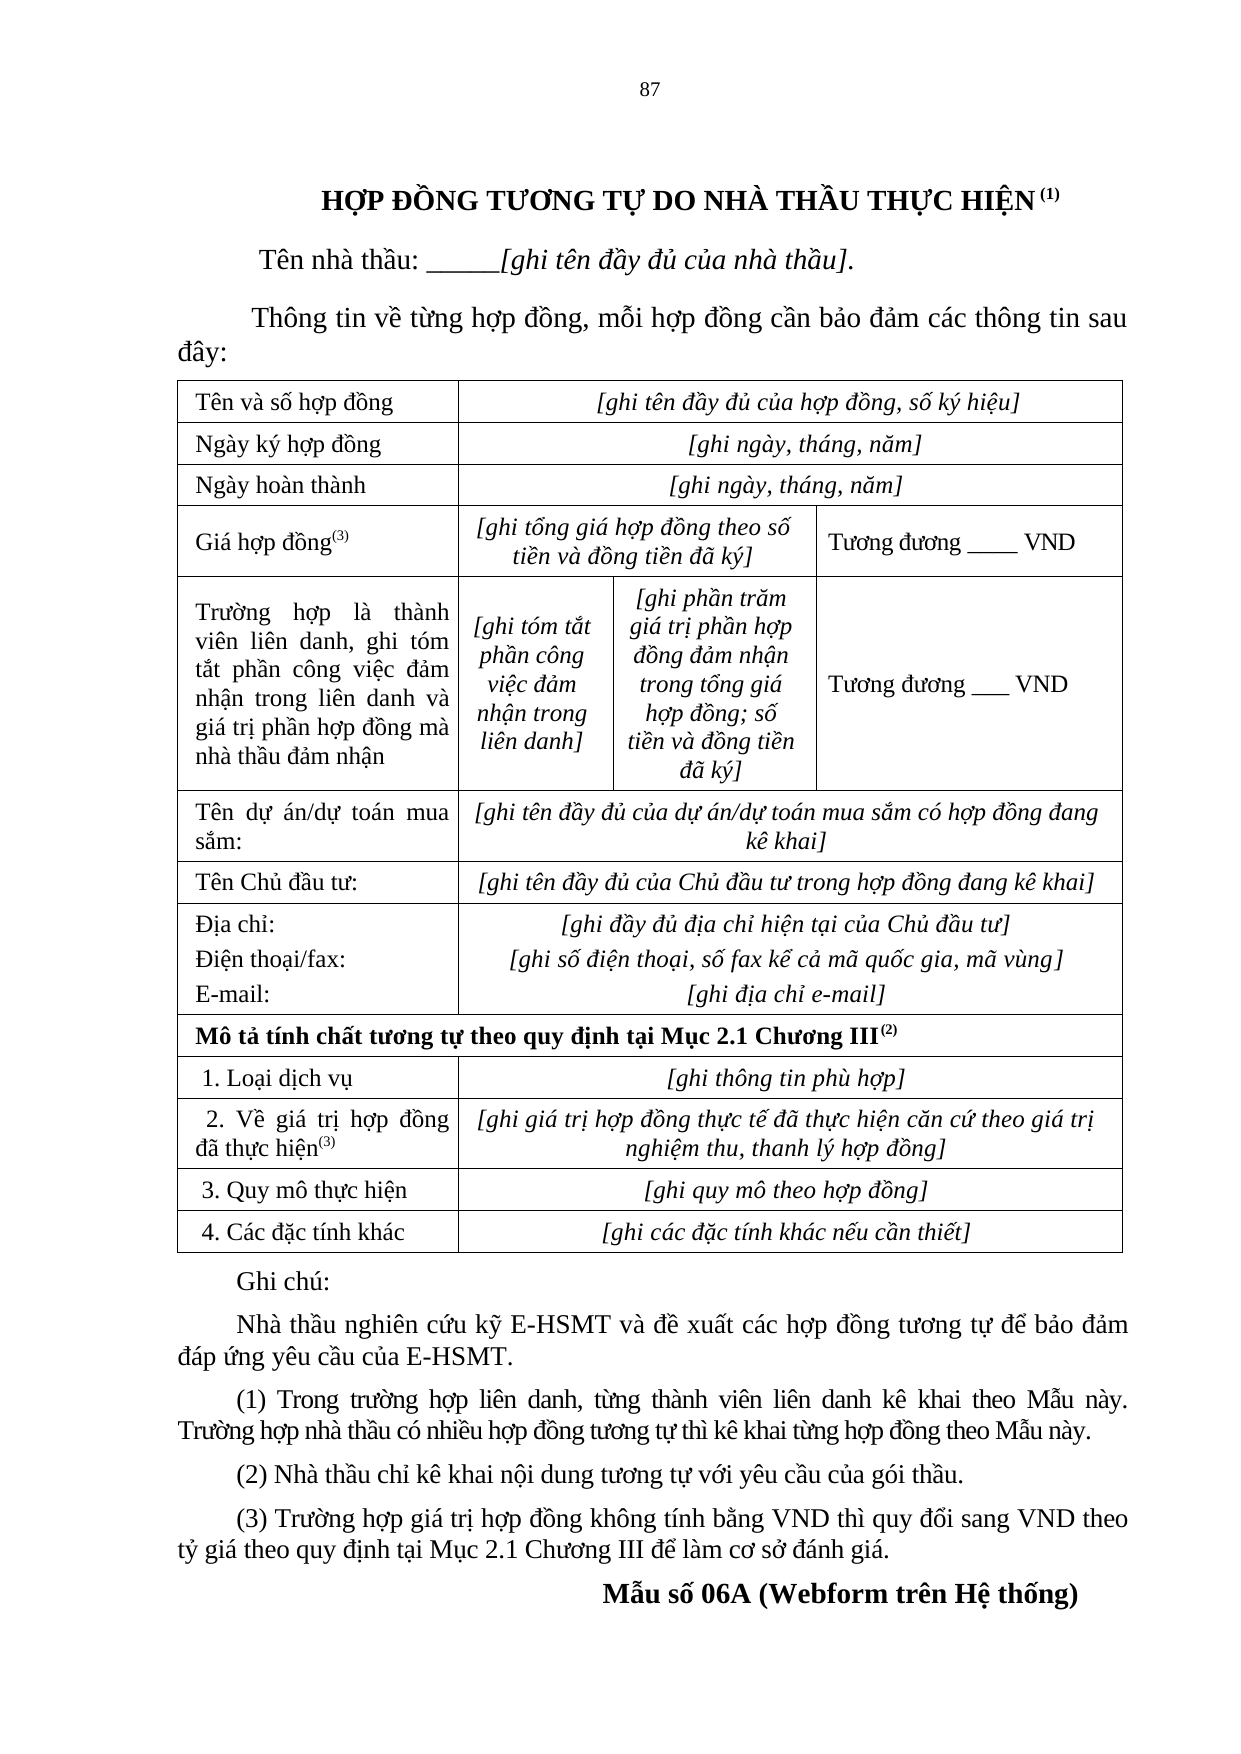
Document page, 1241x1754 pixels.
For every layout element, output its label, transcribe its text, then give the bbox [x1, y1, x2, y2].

table_cell [ghi giá trị hợp đồng thực tế đã thực hiện căn cứ theo giá trị nghiệm thu, thanh lý hợp đồng] [459, 1099, 1122, 1168]
table_cell [ghi tổng giá hợp đồng theo số tiền và đồng tiền đã ký] [459, 506, 816, 576]
text HỢP ĐỒNG TƯƠNG TỰ DO NHÀ THẦU THỰC HIỆN (1) [177, 183, 1129, 217]
table_cell [ghi tên đầy đủ của Chủ đầu tư trong hợp đồng đang kê khai] [459, 862, 1122, 902]
text Thông tin về từng hợp đồng, mỗi hợp đồng cần bảo đảm các thông tin sau đây: [177, 301, 1129, 368]
table_cell [ghi quy mô theo hợp đồng] [459, 1169, 1122, 1210]
table_cell [ghi ngày, tháng, năm] [459, 465, 1122, 505]
table_cell Địa chỉ: Điện thoại/fax: E-mail: [178, 904, 458, 1014]
table_cell [ghi đầy đủ địa chỉ hiện tại của Chủ đầu tư] [ghi số điện thoại, số fax kể cả mã quốc gia, mã vùng] [ghi địa chỉ e-mail] [459, 904, 1122, 1014]
table_cell Tên dự án/dự toán mua sắm: [178, 791, 458, 861]
table_cell [ghi ngày, tháng, năm] [459, 423, 1122, 464]
table_cell Tương đương ___ VND [817, 577, 1122, 790]
text (2) Nhà thầu chỉ kê khai nội dung tương tự với yêu cầu của gói thầu. [177, 1458, 1129, 1489]
text Mẫu số 06A (Webform trên Hệ thống) [177, 1577, 1078, 1610]
table_cell Trường hợp là thành viên liên danh, ghi tóm tắt phần công việc đảm nhận trong liên danh và giá trị phần hợp đồng mà nhà thầu đảm nhận [178, 577, 458, 790]
table_header Tên và số hợp đồng [178, 381, 458, 422]
table_cell 3. Quy mô thực hiện [178, 1169, 458, 1210]
text (1) Trong trường hợp liên danh, từng thành viên liên danh kê khai theo Mẫu này. Trường hợp nhà thầu có nhiều hợp đồng tương tự thì kê khai từng hợp đồng theo Mẫu này. [177, 1383, 1129, 1446]
table_cell Tương đương ____ VND [817, 506, 1122, 576]
table_cell Mô tả tính chất tương tự theo quy định tại Mục 2.1 Chương III(2) [178, 1015, 1122, 1056]
table_cell Ngày hoàn thành [178, 465, 458, 505]
table_cell [ghi tóm tắt phần công việc đảm nhận trong liên danh] [459, 577, 613, 790]
text Ghi chú: [177, 1265, 1129, 1296]
table_cell Ngày ký hợp đồng [178, 423, 458, 464]
text Nhà thầu nghiên cứu kỹ E-HSMT và đề xuất các hợp đồng tương tự để bảo đảm đáp ứng yêu cầu của E-HSMT. [177, 1308, 1129, 1371]
table_cell [ghi tên đầy đủ của dự án/dự toán mua sắm có hợp đồng đang kê khai] [459, 791, 1122, 861]
table_cell Tên Chủ đầu tư: [178, 862, 458, 902]
table_cell [ghi các đặc tính khác nếu cần thiết] [459, 1211, 1122, 1252]
table_cell 2. Về giá trị hợp đồng đã thực hiện(3) [178, 1099, 458, 1168]
table_cell [ghi phần trăm giá trị phần hợp đồng đảm nhận trong tổng giá hợp đồng; số tiền và đồng tiền đã ký] [614, 577, 816, 790]
table_header [ghi tên đầy đủ của hợp đồng, số ký hiệu] [459, 381, 1122, 422]
text (3) Trường hợp giá trị hợp đồng không tính bằng VND thì quy đổi sang VND theo tỷ giá theo quy định tại Mục 2.1 Chương III để làm cơ sở đánh giá. [177, 1502, 1129, 1564]
table_cell 1. Loại dịch vụ [178, 1057, 458, 1098]
table_cell 4. Các đặc tính khác [178, 1211, 458, 1252]
table_cell [ghi thông tin phù hợp] [459, 1057, 1122, 1098]
table_header Tên nhà thầu: _____[ghi tên đầy đủ của nhà thầu]. [174, 230, 1240, 288]
table_cell Giá hợp đồng(3) [178, 506, 458, 576]
